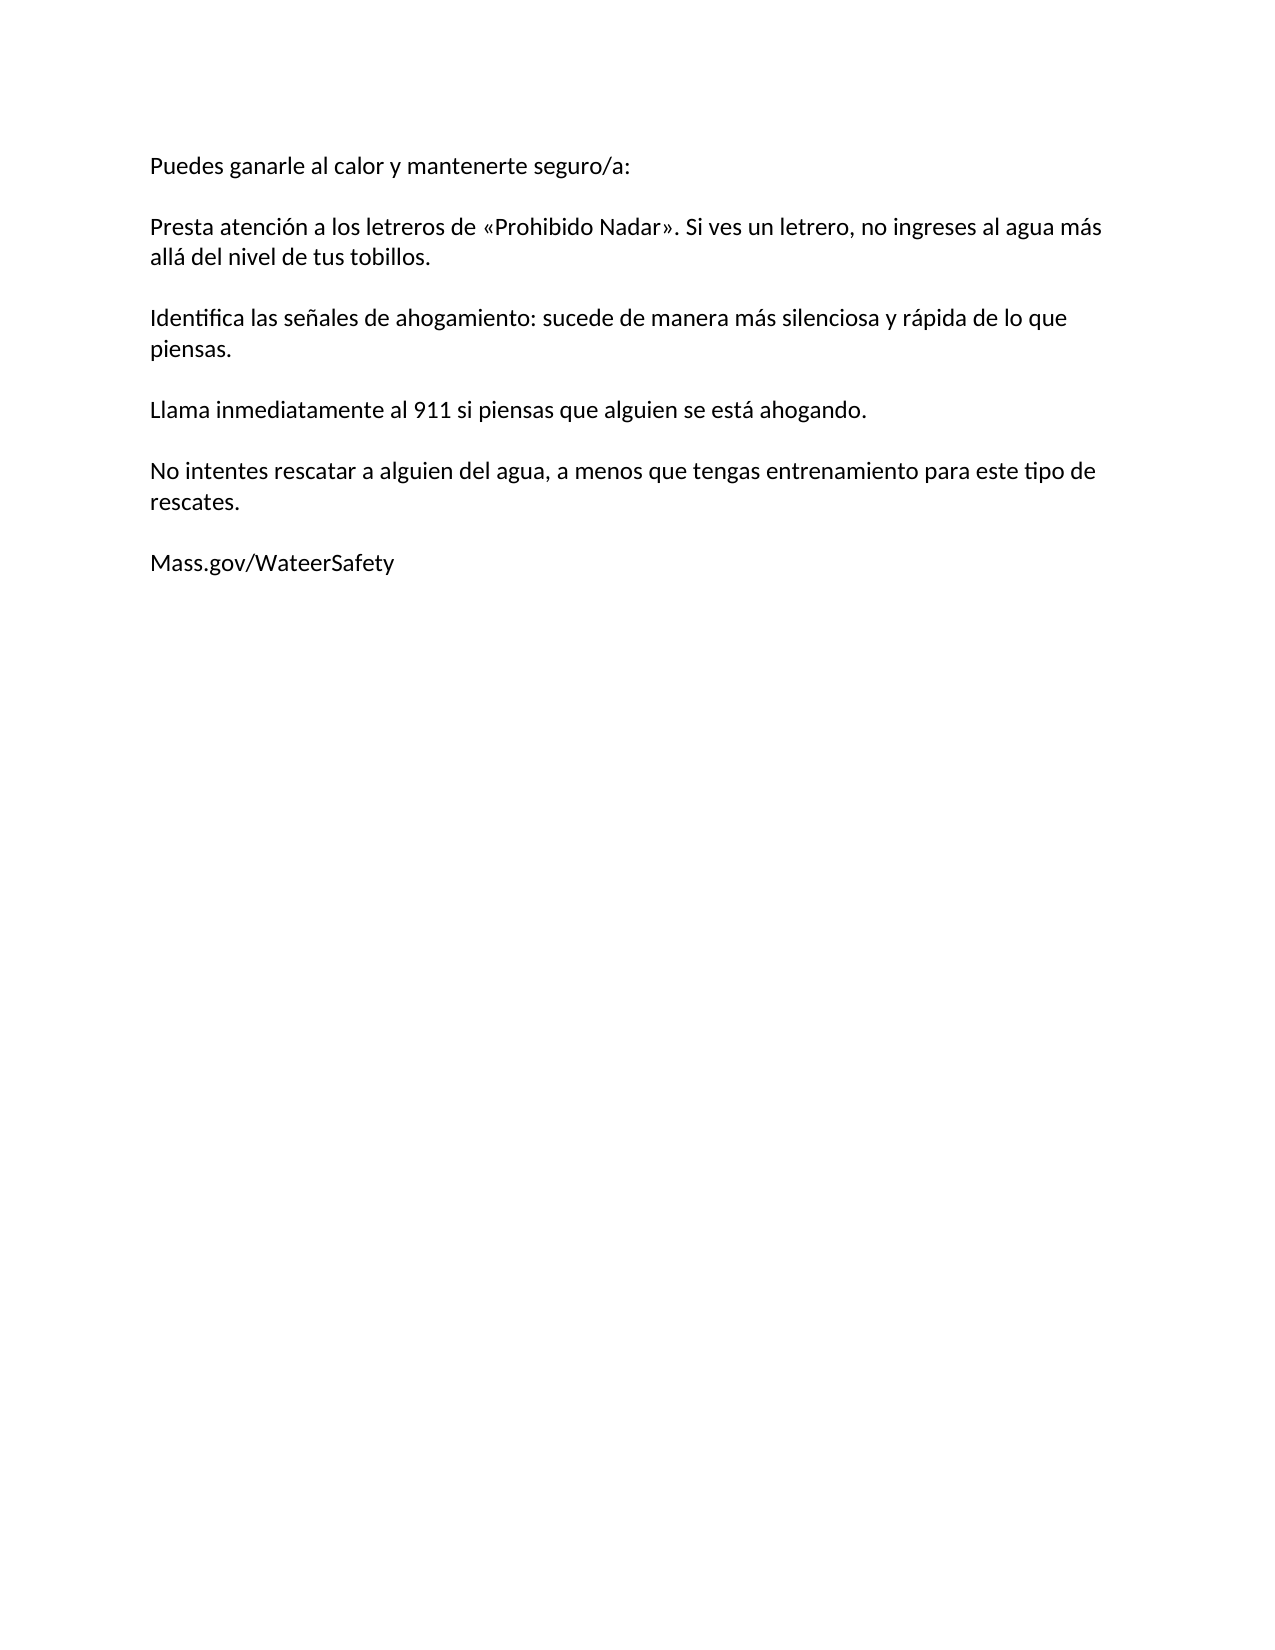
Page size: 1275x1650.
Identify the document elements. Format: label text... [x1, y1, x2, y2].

text Identifica las señales de ahogamiento: sucede de manera más silenciosa y rápida de lo que piensas. [150, 303, 1125, 364]
text No intentes rescatar a alguien del agua, a menos que tengas entrenamiento para este tipo de rescates. [150, 455, 1125, 516]
text Mass.gov/WateerSafety [150, 547, 1125, 577]
text Presta atención a los letreros de «Prohibido Nadar». Si ves un letrero, no ingreses al agua más allá del nivel de tus tobillos. [150, 211, 1125, 272]
text Puedes ganarle al calor y mantenerte seguro/a: [150, 150, 1125, 181]
text Llama inmediatamente al 911 si piensas que alguien se está ahogando. [150, 394, 1125, 425]
